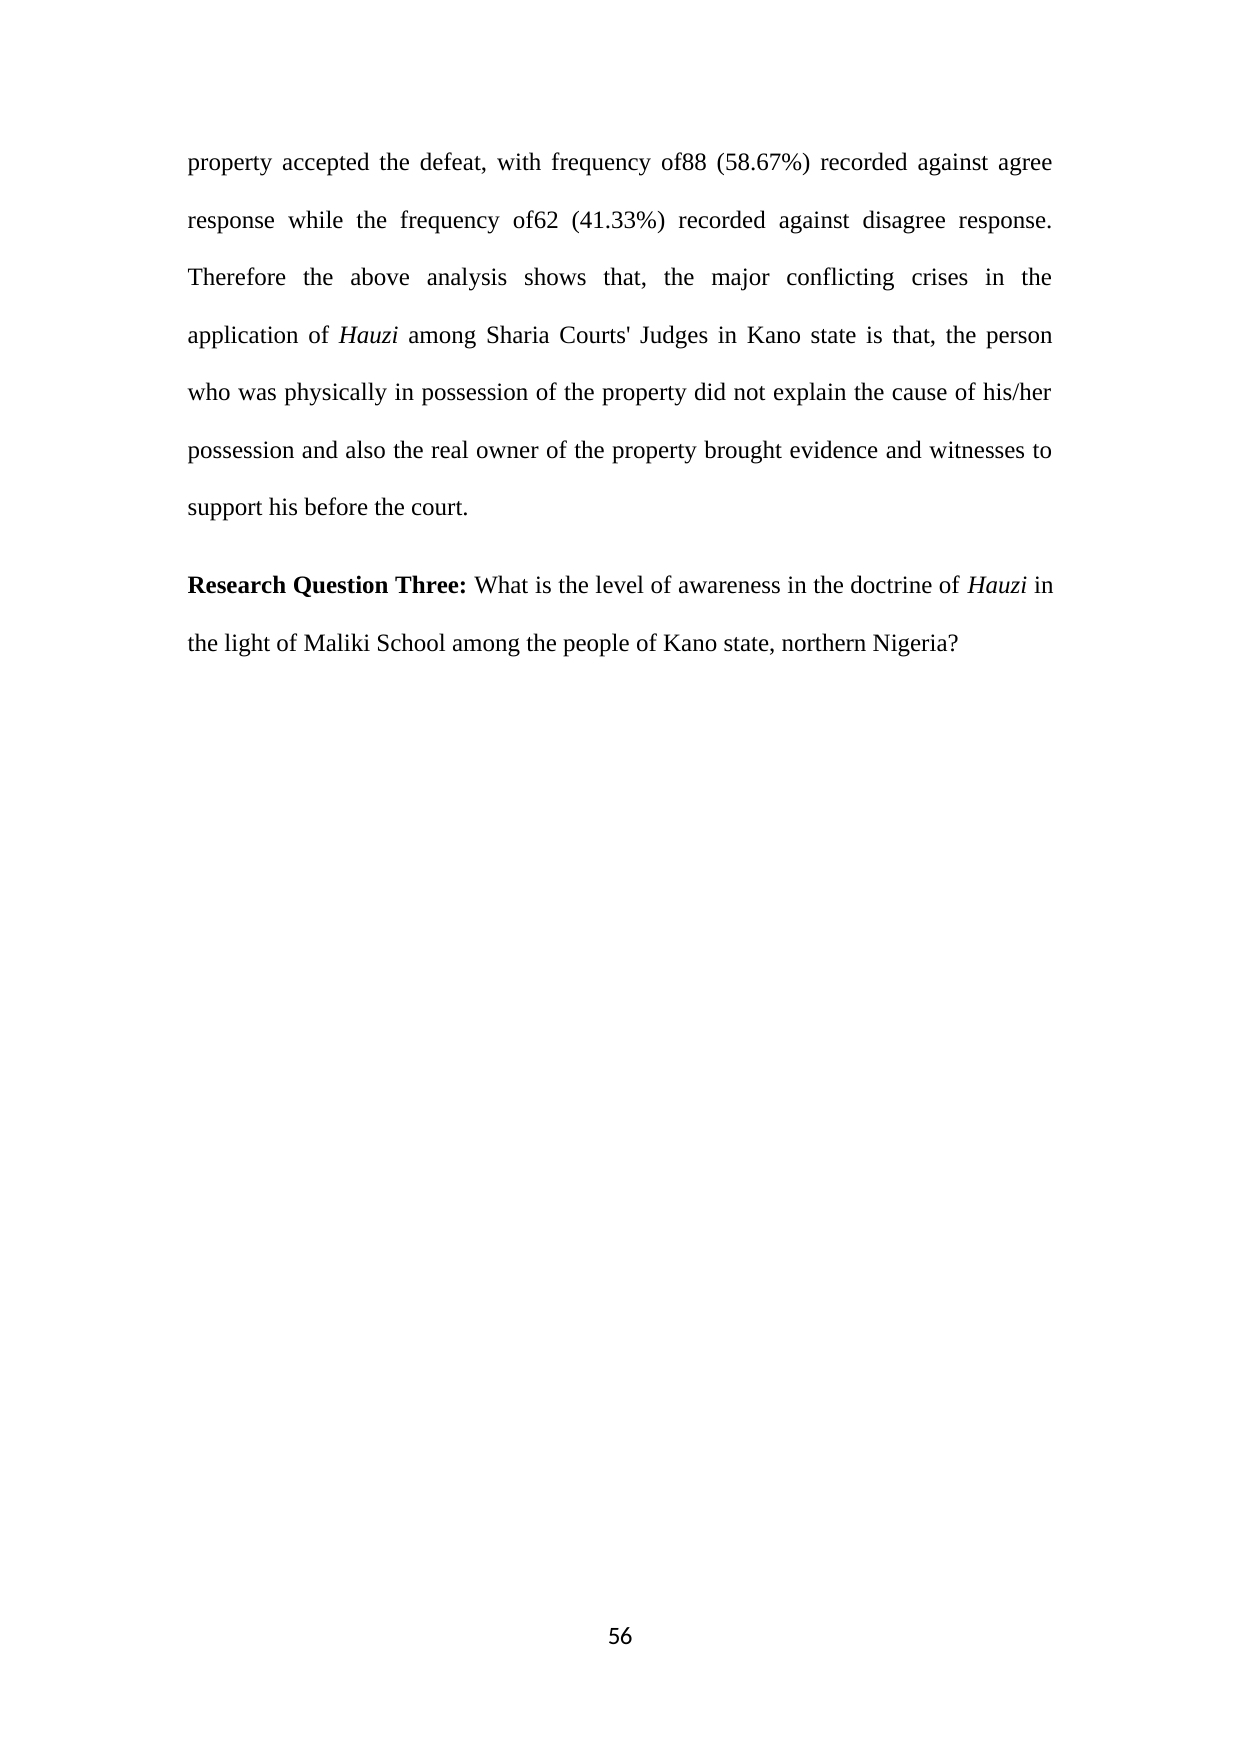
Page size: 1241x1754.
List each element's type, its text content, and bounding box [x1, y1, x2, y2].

text property accepted the defeat, with frequency of88 (58.67%) recorded against agree response while the frequency of62 (41.33%) recorded against disagree response. Therefore the above analysis shows that, the major conflicting crises in the application of Hauzi among Sharia Courts' Judges in Kano state is that, the person who was physically in possession of the property did not explain the cause of his/her possession and also the real owner of the property brought evidence and witnesses to support his before the court. [187, 147, 1053, 521]
text Research Question Three: What is the level of awareness in the doctrine of Hauzi in the light of Maliki School among the people of Kano state, northern Nigeria? [187, 571, 1053, 657]
